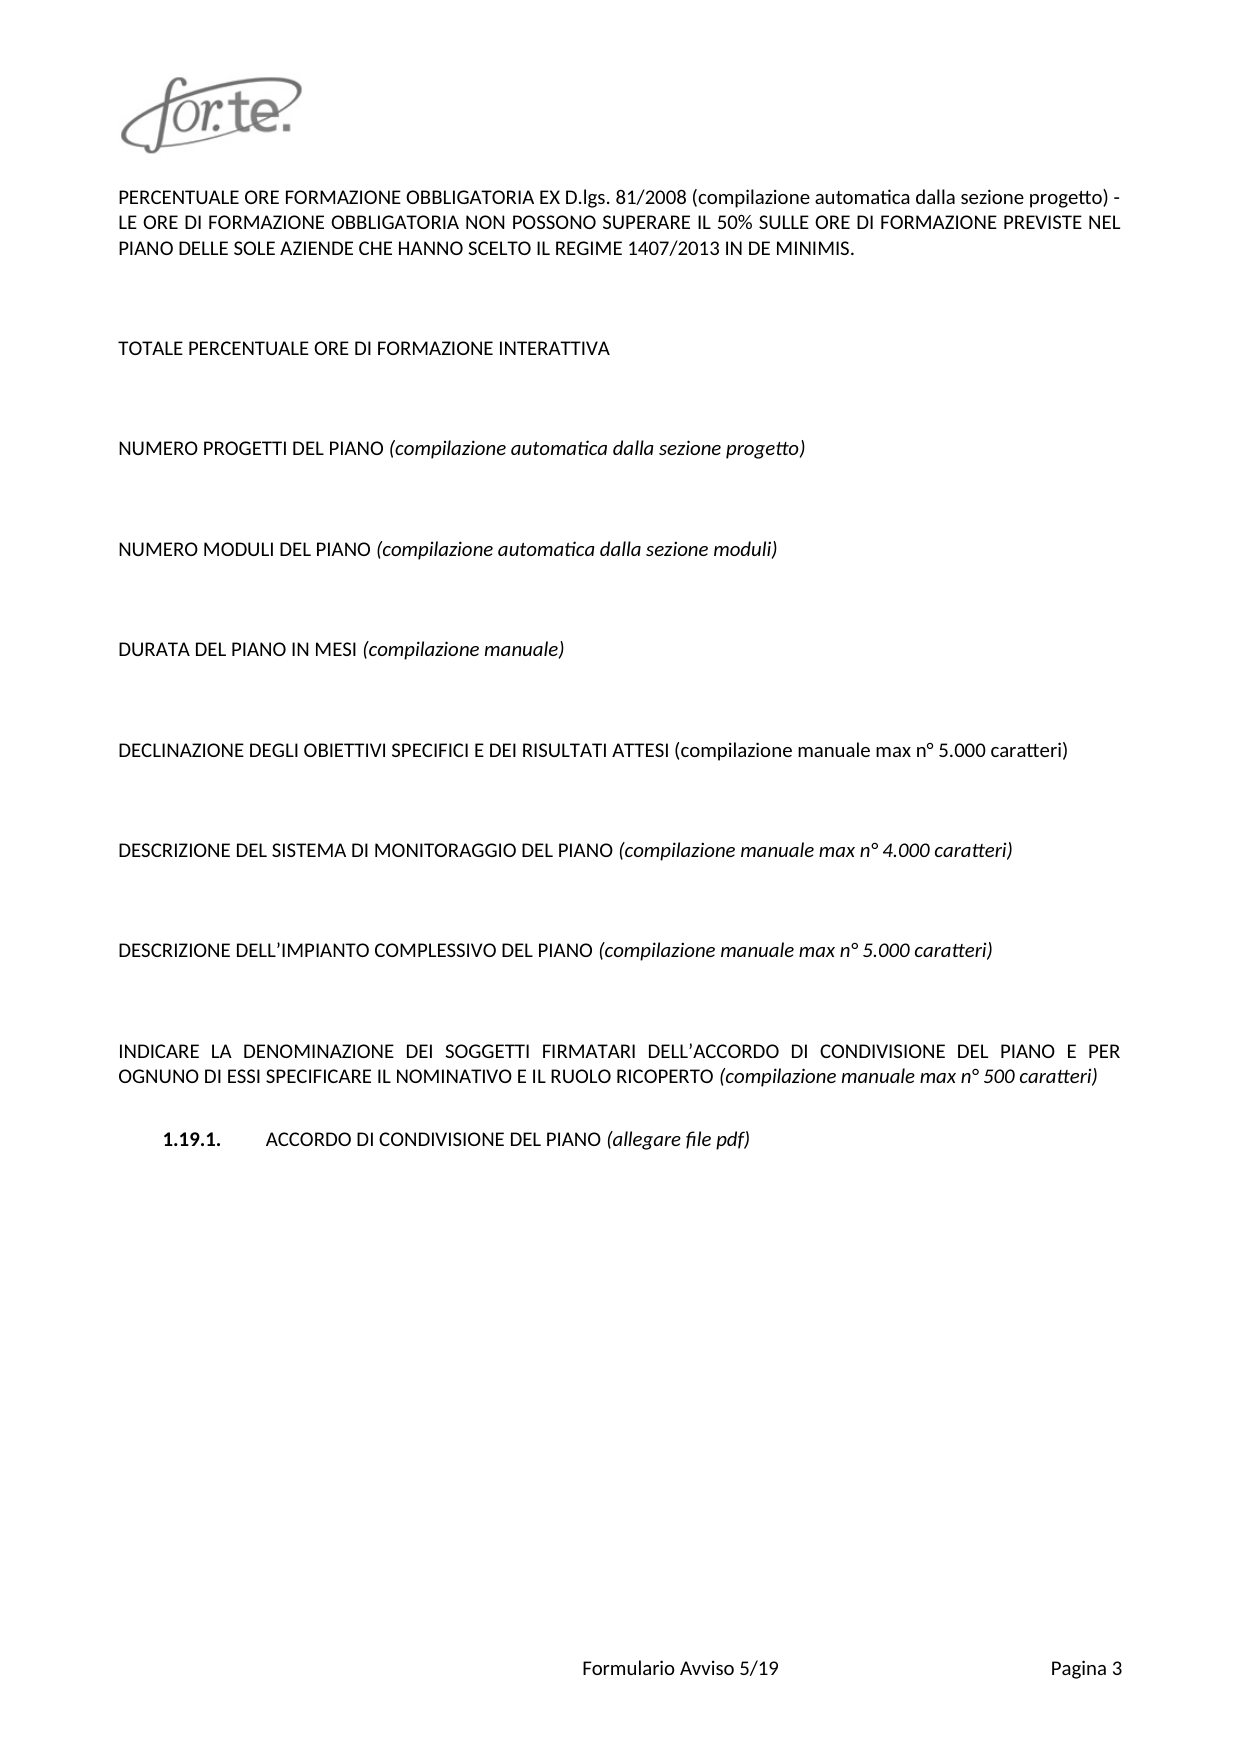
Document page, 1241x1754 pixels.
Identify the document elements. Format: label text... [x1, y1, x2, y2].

text DESCRIZIONE DELL’IMPIANTO COMPLESSIVO DEL PIANO (compilazione manuale max n° 5.000 caratteri) [118, 938, 1122, 963]
text PERCENTUALE ORE FORMAZIONE OBBLIGATORIA EX D.lgs. 81/2008 (compilazione automatica dalla sezione progetto) - LE ORE DI FORMAZIONE OBBLIGATORIA NON POSSONO SUPERARE IL 50% SULLE ORE DI FORMAZIONE PREVISTE NEL PIANO DELLE SOLE AZIENDE CHE HANNO SCELTO IL REGIME 1407/2013 IN DE MINIMIS. [118, 184, 1122, 260]
picture [118, 73, 306, 160]
text INDICARE LA DENOMINAZIONE DEI SOGGETTI FIRMATARI DELL’ACCORDO DI CONDIVISIONE DEL PIANO E PER OGNUNO DI ESSI SPECIFICARE IL NOMINATIVO E IL RUOLO RICOPERTO (compilazione manuale max n° 500 caratteri) [118, 1038, 1122, 1089]
text DECLINAZIONE DEGLI OBIETTIVI SPECIFICI E DEI RISULTATI ATTESI (compilazione manuale max n° 5.000 caratteri) [118, 737, 1122, 762]
text NUMERO MODULI DEL PIANO (compilazione automatica dalla sezione moduli) [118, 536, 1122, 561]
text 1.19.1. ACCORDO DI CONDIVISIONE DEL PIANO (allegare file pdf) [118, 1126, 1122, 1152]
text DURATA DEL PIANO IN MESI (compilazione manuale) [118, 636, 1122, 662]
text TOTALE PERCENTUALE ORE DI FORMAZIONE INTERATTIVA [118, 335, 1122, 361]
text DESCRIZIONE DEL SISTEMA DI MONITORAGGIO DEL PIANO (compilazione manuale max n° 4.000 caratteri) [118, 837, 1122, 863]
text NUMERO PROGETTI DEL PIANO (compilazione automatica dalla sezione progetto) [118, 436, 1122, 461]
